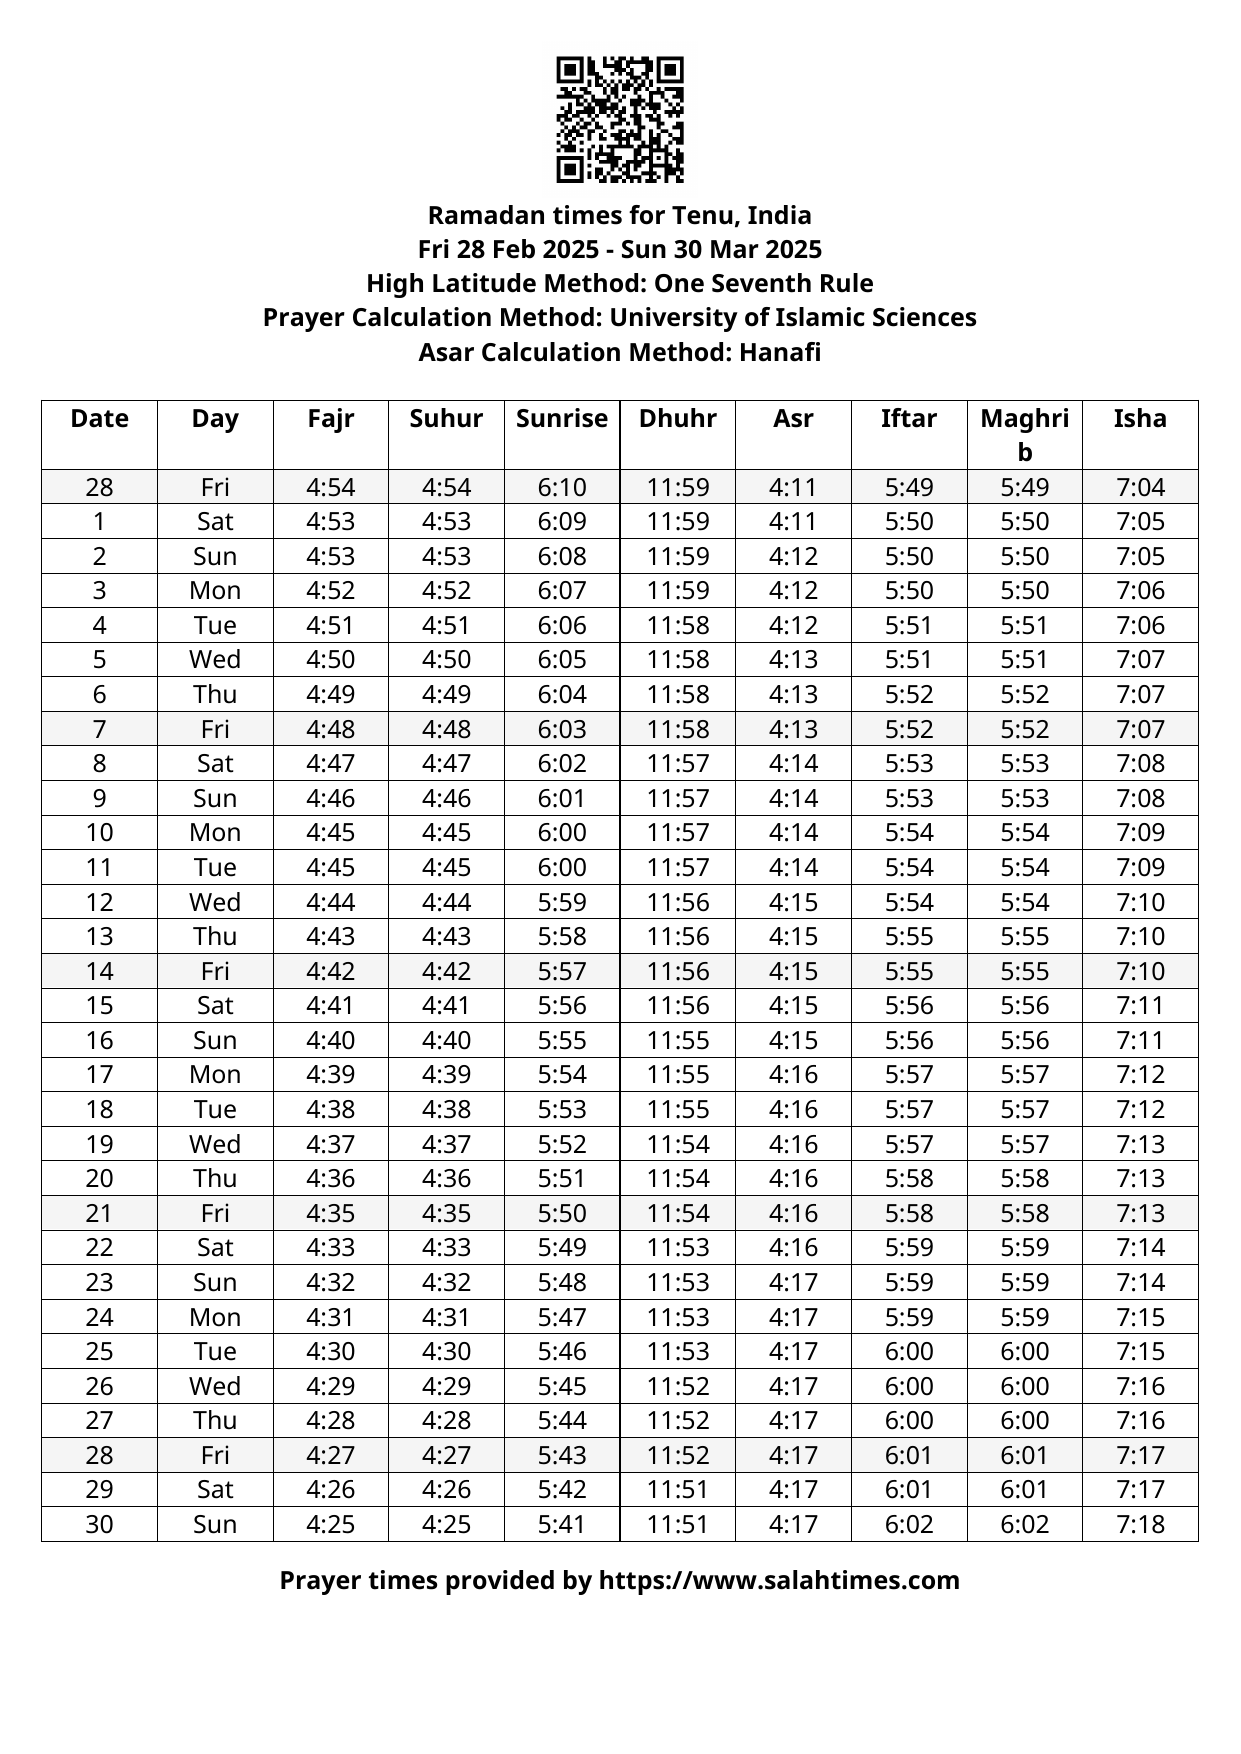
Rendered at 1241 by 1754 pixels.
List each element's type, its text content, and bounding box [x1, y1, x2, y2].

table_cell 4:53 [274, 504, 388, 538]
table_cell 5:55 [505, 1023, 619, 1057]
table_cell 11:59 [621, 504, 735, 538]
table_cell 4:47 [389, 746, 504, 780]
table_cell 6:01 [968, 1473, 1082, 1506]
table_cell 6:07 [505, 574, 619, 607]
table_cell 11:58 [621, 608, 735, 642]
table_cell 25 [42, 1334, 157, 1368]
table_cell 5:43 [505, 1438, 619, 1472]
table_cell 4:54 [274, 470, 388, 503]
table_cell 7:09 [1083, 850, 1198, 884]
table_cell 6:09 [505, 504, 619, 538]
table_header Maghrib [968, 401, 1082, 469]
table_cell 1 [42, 504, 157, 538]
table_cell 11:59 [621, 470, 735, 503]
table_cell 5:52 [852, 712, 967, 745]
table_cell 4:16 [736, 1058, 851, 1091]
table_cell 4:42 [274, 954, 388, 987]
table_cell 4:25 [274, 1507, 388, 1541]
table_cell 7:12 [1083, 1092, 1198, 1126]
table_cell 4:15 [736, 919, 851, 953]
table_cell 5:51 [852, 643, 967, 676]
table_cell 14 [42, 954, 157, 987]
table_cell 4:41 [274, 989, 388, 1022]
table_cell 5:54 [968, 850, 1082, 884]
table_cell 4:14 [736, 816, 851, 849]
table_cell 4:16 [736, 1161, 851, 1195]
table_cell 5:59 [505, 885, 619, 918]
table_cell 4:12 [736, 539, 851, 572]
table_cell 22 [42, 1231, 157, 1264]
table_cell 5:54 [968, 816, 1082, 849]
table_cell 11:54 [621, 1161, 735, 1195]
table_cell 26 [42, 1369, 157, 1402]
table_cell Thu [158, 1404, 273, 1437]
table_cell 4:48 [389, 712, 504, 745]
table_cell 4:45 [274, 816, 388, 849]
table_cell 5:54 [852, 850, 967, 884]
table_cell 5:44 [505, 1404, 619, 1437]
table_cell 5:57 [505, 954, 619, 987]
table_cell 5:53 [852, 746, 967, 780]
table_cell 4:53 [389, 539, 504, 572]
table_cell 4:37 [389, 1127, 504, 1160]
table_cell 11:56 [621, 954, 735, 987]
table_cell 5:58 [968, 1161, 1082, 1195]
table_cell 11:58 [621, 712, 735, 745]
table_header Isha [1083, 401, 1198, 469]
table_cell 7:13 [1083, 1161, 1198, 1195]
picture [542, 41, 699, 198]
table_cell 10 [42, 816, 157, 849]
table_cell 4:16 [736, 1231, 851, 1264]
table_cell 4:15 [736, 989, 851, 1022]
table_cell Mon [158, 1058, 273, 1091]
table_cell 3 [42, 574, 157, 607]
table_cell 4:11 [736, 470, 851, 503]
table_cell 4:25 [389, 1507, 504, 1541]
table_cell 4:38 [274, 1092, 388, 1126]
table_cell 4:31 [274, 1300, 388, 1333]
table_header Suhur [389, 401, 504, 469]
table_cell 7:08 [1083, 746, 1198, 780]
table_cell 4:17 [736, 1438, 851, 1472]
table_cell 6:02 [968, 1507, 1082, 1541]
table_cell 6:06 [505, 608, 619, 642]
table_cell 5:49 [852, 470, 967, 503]
table_cell 5:58 [968, 1196, 1082, 1229]
table_cell 4:46 [389, 781, 504, 814]
table_cell 4:13 [736, 712, 851, 745]
table_cell 5:52 [968, 712, 1082, 745]
table_cell 4:27 [274, 1438, 388, 1472]
table_cell 5:55 [968, 919, 1082, 953]
table_cell 4:36 [389, 1161, 504, 1195]
table_cell 6:02 [852, 1507, 967, 1541]
table_cell 4:50 [274, 643, 388, 676]
table_cell 4:13 [736, 677, 851, 711]
table_cell Tue [158, 1092, 273, 1126]
table_cell 5:57 [968, 1127, 1082, 1160]
table_header Dhuhr [621, 401, 735, 469]
table_cell 4:44 [389, 885, 504, 918]
table_cell 5:48 [505, 1265, 619, 1299]
table_cell 6:00 [505, 816, 619, 849]
table_cell 7:14 [1083, 1265, 1198, 1299]
table_cell 4:49 [274, 677, 388, 711]
table_cell 4:29 [274, 1369, 388, 1402]
table_cell 4:17 [736, 1404, 851, 1437]
table_cell 16 [42, 1023, 157, 1057]
table_cell 7:11 [1083, 1023, 1198, 1057]
table_cell 4:28 [274, 1404, 388, 1437]
table_cell Wed [158, 1127, 273, 1160]
table_cell 27 [42, 1404, 157, 1437]
table_cell 4:40 [389, 1023, 504, 1057]
table_cell 4:46 [274, 781, 388, 814]
table_cell 11:57 [621, 746, 735, 780]
table_cell 4:52 [274, 574, 388, 607]
table_cell 5:57 [968, 1058, 1082, 1091]
table_cell 12 [42, 885, 157, 918]
table_cell Sat [158, 1473, 273, 1506]
table_cell 15 [42, 989, 157, 1022]
table_cell 4:16 [736, 1092, 851, 1126]
table_cell 4:39 [274, 1058, 388, 1091]
table_cell 5:59 [968, 1265, 1082, 1299]
table_cell Tue [158, 850, 273, 884]
table_cell 21 [42, 1196, 157, 1229]
table_cell 6:00 [968, 1369, 1082, 1402]
table_cell 5:59 [968, 1231, 1082, 1264]
table_cell 4:17 [736, 1300, 851, 1333]
table_cell 6:01 [968, 1438, 1082, 1472]
table_cell 6:03 [505, 712, 619, 745]
table_cell 7:06 [1083, 608, 1198, 642]
table_cell 4:35 [274, 1196, 388, 1229]
table_cell Sat [158, 504, 273, 538]
table_cell 4:28 [389, 1404, 504, 1437]
table_cell 6:01 [852, 1473, 967, 1506]
table_cell 23 [42, 1265, 157, 1299]
table_cell 2 [42, 539, 157, 572]
table_cell 7:14 [1083, 1231, 1198, 1264]
table_cell 11:51 [621, 1473, 735, 1506]
table_cell 4:45 [389, 850, 504, 884]
table_cell Sun [158, 539, 273, 572]
table_cell 4:16 [736, 1196, 851, 1229]
table_cell 11:58 [621, 643, 735, 676]
table_cell 18 [42, 1092, 157, 1126]
table_cell Fri [158, 1196, 273, 1229]
table_cell 5:54 [505, 1058, 619, 1091]
table_cell 4:33 [389, 1231, 504, 1264]
table_cell 7:10 [1083, 885, 1198, 918]
table_cell 7:10 [1083, 954, 1198, 987]
table_cell 5:55 [852, 919, 967, 953]
table_cell 11:53 [621, 1265, 735, 1299]
table_cell 4:15 [736, 954, 851, 987]
table_cell 5:54 [968, 885, 1082, 918]
table_header Fajr [274, 401, 388, 469]
table_cell 5 [42, 643, 157, 676]
table_cell 11:51 [621, 1507, 735, 1541]
table_cell 11:57 [621, 816, 735, 849]
table_cell 4:17 [736, 1473, 851, 1506]
table_cell 4:41 [389, 989, 504, 1022]
table_cell 4:17 [736, 1334, 851, 1368]
table_cell 5:57 [968, 1092, 1082, 1126]
table_cell 11:58 [621, 677, 735, 711]
table_cell Fri [158, 1438, 273, 1472]
table_cell 28 [42, 1438, 157, 1472]
table_cell 4:49 [389, 677, 504, 711]
table_cell 4:14 [736, 746, 851, 780]
table_cell 5:56 [968, 989, 1082, 1022]
table_cell 6:04 [505, 677, 619, 711]
text Asar Calculation Method: Hanafi [42, 334, 1198, 368]
table_cell 7:16 [1083, 1369, 1198, 1402]
table_cell 5:58 [852, 1196, 967, 1229]
table_cell 4:12 [736, 608, 851, 642]
table_cell 20 [42, 1161, 157, 1195]
table_cell Thu [158, 677, 273, 711]
table_cell 5:50 [852, 574, 967, 607]
table_cell 7:08 [1083, 781, 1198, 814]
table_cell 7:09 [1083, 816, 1198, 849]
table_cell 4:15 [736, 1023, 851, 1057]
table_cell 4:17 [736, 1507, 851, 1541]
table_cell 5:51 [852, 608, 967, 642]
table_cell 11:52 [621, 1404, 735, 1437]
table_cell 6:00 [968, 1404, 1082, 1437]
table_cell 5:54 [852, 885, 967, 918]
table_cell 5:50 [505, 1196, 619, 1229]
table_header Sunrise [505, 401, 619, 469]
table_cell 5:50 [968, 504, 1082, 538]
table_cell 5:55 [968, 954, 1082, 987]
table_cell 7:05 [1083, 504, 1198, 538]
table_cell 5:57 [852, 1058, 967, 1091]
table_cell 5:54 [852, 816, 967, 849]
table_cell 5:50 [852, 504, 967, 538]
table_cell 6:00 [852, 1404, 967, 1437]
table_cell 11:56 [621, 989, 735, 1022]
table_cell 5:46 [505, 1334, 619, 1368]
table_cell Wed [158, 643, 273, 676]
table_cell 6:01 [852, 1438, 967, 1472]
table_cell 5:59 [852, 1300, 967, 1333]
table_cell Tue [158, 1334, 273, 1368]
table_cell Sat [158, 1231, 273, 1264]
table_cell 4:31 [389, 1300, 504, 1333]
table_cell 4:35 [389, 1196, 504, 1229]
table_cell Tue [158, 608, 273, 642]
table_cell 4:47 [274, 746, 388, 780]
table_header Date [42, 401, 157, 469]
table_cell 11 [42, 850, 157, 884]
table_cell 4:50 [389, 643, 504, 676]
table_cell 4:26 [274, 1473, 388, 1506]
table_header Asr [736, 401, 851, 469]
table_cell 7 [42, 712, 157, 745]
table_cell Sun [158, 781, 273, 814]
table_cell 5:56 [852, 1023, 967, 1057]
table_cell Mon [158, 1300, 273, 1333]
table_cell 6:00 [505, 850, 619, 884]
table_cell 4:44 [274, 885, 388, 918]
table_cell 4:13 [736, 643, 851, 676]
table_cell 4:45 [274, 850, 388, 884]
table_cell 5:58 [852, 1161, 967, 1195]
table_cell 11:59 [621, 539, 735, 572]
table_cell Mon [158, 574, 273, 607]
table_cell 7:07 [1083, 677, 1198, 711]
table_cell 7:13 [1083, 1196, 1198, 1229]
table_cell Sun [158, 1023, 273, 1057]
table_cell 5:57 [852, 1092, 967, 1126]
table_cell 4:12 [736, 574, 851, 607]
table_cell 7:06 [1083, 574, 1198, 607]
table_cell 13 [42, 919, 157, 953]
table_cell 5:58 [505, 919, 619, 953]
table_cell 7:17 [1083, 1473, 1198, 1506]
table_cell 4:29 [389, 1369, 504, 1402]
table_cell 11:53 [621, 1231, 735, 1264]
table_cell 4:42 [389, 954, 504, 987]
table_cell 11:55 [621, 1058, 735, 1091]
table_cell 5:56 [968, 1023, 1082, 1057]
table_cell 11:53 [621, 1334, 735, 1368]
table_cell 11:56 [621, 919, 735, 953]
table_cell 6:08 [505, 539, 619, 572]
table_cell 4:45 [389, 816, 504, 849]
table_cell Fri [158, 954, 273, 987]
table_cell 7:05 [1083, 539, 1198, 572]
table_cell 11:54 [621, 1127, 735, 1160]
table_cell 7:04 [1083, 470, 1198, 503]
table_cell 7:17 [1083, 1438, 1198, 1472]
table_cell 5:52 [968, 677, 1082, 711]
text Prayer times provided by https://www.salahtimes.com [42, 1563, 1198, 1597]
table_cell 11:55 [621, 1092, 735, 1126]
table_cell 6:00 [852, 1334, 967, 1368]
table_cell 11:52 [621, 1369, 735, 1402]
table_cell 6:10 [505, 470, 619, 503]
table_cell 5:50 [968, 574, 1082, 607]
table_cell Mon [158, 816, 273, 849]
table_cell 4:32 [389, 1265, 504, 1299]
table_cell 11:56 [621, 885, 735, 918]
text Fri 28 Feb 2025 - Sun 30 Mar 2025 [42, 232, 1198, 266]
table_cell 30 [42, 1507, 157, 1541]
table_cell 4:11 [736, 504, 851, 538]
table_cell 5:56 [505, 989, 619, 1022]
table_cell 5:42 [505, 1473, 619, 1506]
table_cell 4:32 [274, 1265, 388, 1299]
table_cell 28 [42, 470, 157, 503]
table_cell 6:05 [505, 643, 619, 676]
table_cell 4:48 [274, 712, 388, 745]
table_cell 5:59 [852, 1231, 967, 1264]
table_cell 17 [42, 1058, 157, 1091]
table_cell 5:51 [505, 1161, 619, 1195]
table_cell 5:47 [505, 1300, 619, 1333]
table_cell 4:16 [736, 1127, 851, 1160]
table_cell Thu [158, 1161, 273, 1195]
table_cell 6 [42, 677, 157, 711]
table_cell 5:56 [852, 989, 967, 1022]
table_cell 6:00 [968, 1334, 1082, 1368]
table_cell 5:53 [505, 1092, 619, 1126]
table_cell 7:10 [1083, 919, 1198, 953]
table_cell Fri [158, 470, 273, 503]
table_cell 4:38 [389, 1092, 504, 1126]
table_cell 11:52 [621, 1438, 735, 1472]
table_cell Sat [158, 746, 273, 780]
table_header Iftar [852, 401, 967, 469]
table_cell 5:52 [505, 1127, 619, 1160]
table_cell 5:55 [852, 954, 967, 987]
table_cell 4:51 [274, 608, 388, 642]
table_cell 5:59 [852, 1265, 967, 1299]
table_cell 4:27 [389, 1438, 504, 1472]
table_cell 4:33 [274, 1231, 388, 1264]
table_cell 5:53 [852, 781, 967, 814]
table_cell 5:51 [968, 608, 1082, 642]
table_cell 5:50 [852, 539, 967, 572]
table_cell 7:18 [1083, 1507, 1198, 1541]
table_cell Fri [158, 712, 273, 745]
table_cell 7:16 [1083, 1404, 1198, 1437]
table_cell 5:41 [505, 1507, 619, 1541]
table_cell 4:14 [736, 781, 851, 814]
table_cell 7:07 [1083, 643, 1198, 676]
table_cell 7:13 [1083, 1127, 1198, 1160]
table_cell Thu [158, 919, 273, 953]
table_cell 9 [42, 781, 157, 814]
table_cell 6:01 [505, 781, 619, 814]
table_cell 4:52 [389, 574, 504, 607]
table_cell Wed [158, 885, 273, 918]
table_cell 4 [42, 608, 157, 642]
text High Latitude Method: One Seventh Rule [42, 266, 1198, 300]
table_cell 4:39 [389, 1058, 504, 1091]
text Ramadan times for Tenu, India [42, 198, 1198, 232]
table_cell 5:51 [968, 643, 1082, 676]
table_cell 7:07 [1083, 712, 1198, 745]
table_cell 4:40 [274, 1023, 388, 1057]
table_cell 29 [42, 1473, 157, 1506]
table_cell 19 [42, 1127, 157, 1160]
table_cell 4:43 [389, 919, 504, 953]
table_cell 4:17 [736, 1369, 851, 1402]
table_cell 4:30 [389, 1334, 504, 1368]
table_cell 6:00 [852, 1369, 967, 1402]
table_cell 5:50 [968, 539, 1082, 572]
table_cell 4:36 [274, 1161, 388, 1195]
table_cell 11:54 [621, 1196, 735, 1229]
table_cell 5:45 [505, 1369, 619, 1402]
table_cell 8 [42, 746, 157, 780]
table_cell 11:53 [621, 1300, 735, 1333]
table_cell 7:15 [1083, 1300, 1198, 1333]
table_cell 4:26 [389, 1473, 504, 1506]
table_cell 4:30 [274, 1334, 388, 1368]
table_cell 5:53 [968, 746, 1082, 780]
table_cell Wed [158, 1369, 273, 1402]
table_cell 5:59 [968, 1300, 1082, 1333]
table_cell 5:53 [968, 781, 1082, 814]
table_cell 4:43 [274, 919, 388, 953]
table_cell 11:55 [621, 1023, 735, 1057]
table_cell 4:53 [389, 504, 504, 538]
table_cell Sun [158, 1265, 273, 1299]
table_cell 4:37 [274, 1127, 388, 1160]
table_cell 7:12 [1083, 1058, 1198, 1091]
table_header Day [158, 401, 273, 469]
table_cell Sun [158, 1507, 273, 1541]
table_cell 4:53 [274, 539, 388, 572]
table_cell 11:59 [621, 574, 735, 607]
table_cell 11:57 [621, 850, 735, 884]
table_cell 4:14 [736, 850, 851, 884]
table_cell 5:57 [852, 1127, 967, 1160]
table_cell 4:15 [736, 885, 851, 918]
table_cell 6:02 [505, 746, 619, 780]
table_cell 5:52 [852, 677, 967, 711]
table_cell 11:57 [621, 781, 735, 814]
text Prayer Calculation Method: University of Islamic Sciences [42, 300, 1198, 334]
table_cell 5:49 [968, 470, 1082, 503]
table_cell Sat [158, 989, 273, 1022]
table_cell 7:15 [1083, 1334, 1198, 1368]
table_cell 4:17 [736, 1265, 851, 1299]
table_cell 7:11 [1083, 989, 1198, 1022]
table_cell 4:54 [389, 470, 504, 503]
table_cell 4:51 [389, 608, 504, 642]
table_cell 5:49 [505, 1231, 619, 1264]
table_cell 24 [42, 1300, 157, 1333]
